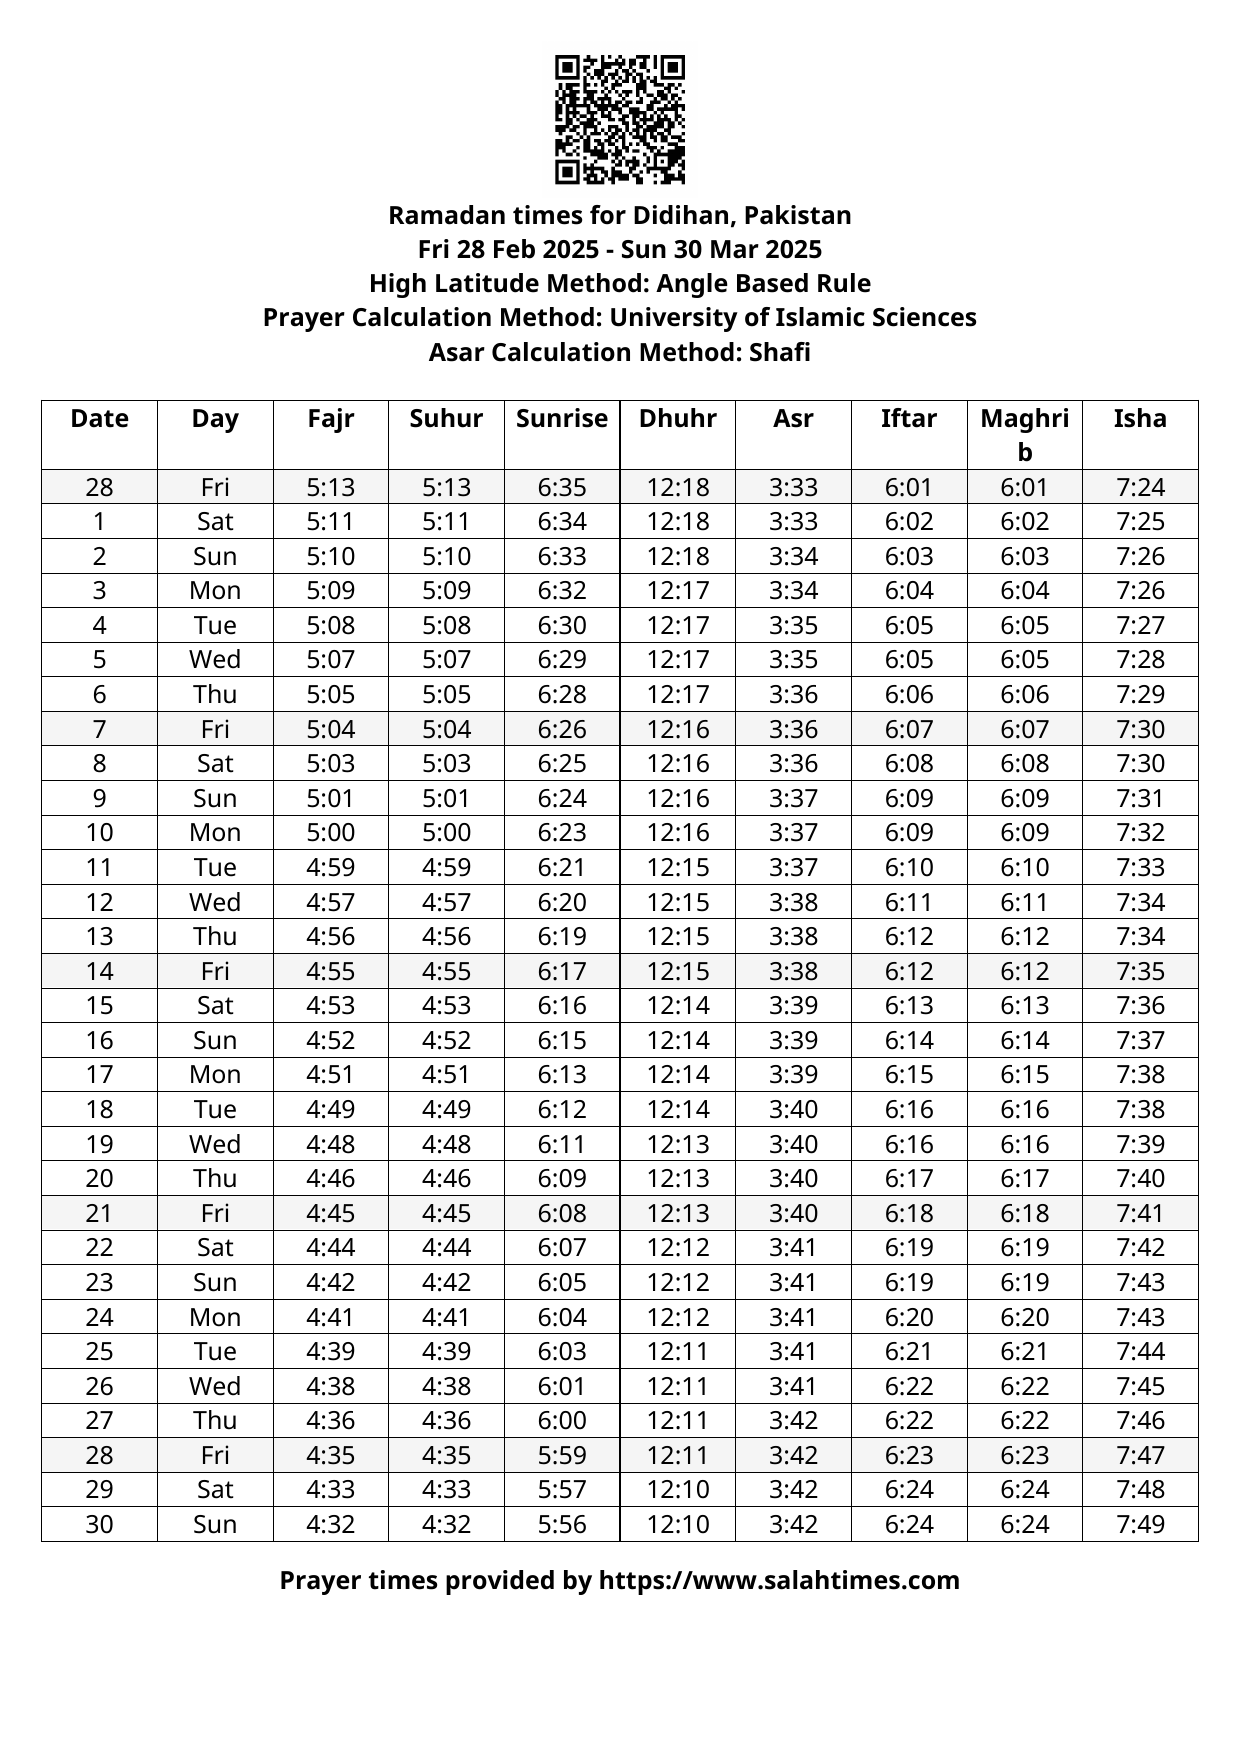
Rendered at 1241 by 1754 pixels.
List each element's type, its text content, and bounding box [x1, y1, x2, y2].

table_cell 6:14 [852, 1023, 967, 1057]
table_cell 12:15 [621, 885, 735, 918]
table_cell 3:39 [736, 1023, 851, 1057]
table_cell 6:18 [852, 1196, 967, 1229]
table_cell 6:23 [852, 1438, 967, 1472]
table_cell 11 [42, 850, 157, 884]
table_cell 7:39 [1083, 1127, 1198, 1160]
table_cell 4:36 [274, 1404, 388, 1437]
table_cell 3:37 [736, 816, 851, 849]
table_cell 12:10 [621, 1473, 735, 1506]
table_cell 6:30 [505, 608, 619, 642]
table_cell 3:40 [736, 1092, 851, 1126]
table_cell 6:23 [968, 1438, 1082, 1472]
table_cell 7:25 [1083, 504, 1198, 538]
table_cell 6:20 [505, 885, 619, 918]
table_cell Sun [158, 1507, 273, 1541]
table_cell Thu [158, 919, 273, 953]
table_cell 4:52 [389, 1023, 504, 1057]
table_cell 6:12 [968, 954, 1082, 987]
table_cell 7:45 [1083, 1369, 1198, 1402]
table_cell 4:55 [389, 954, 504, 987]
table_cell 3:38 [736, 885, 851, 918]
table_cell Tue [158, 608, 273, 642]
table_cell 4:32 [274, 1507, 388, 1541]
table_header Date [42, 401, 157, 469]
table_cell 5:01 [389, 781, 504, 814]
table_cell 5:04 [389, 712, 504, 745]
table_cell 4:35 [389, 1438, 504, 1472]
table_cell 6:03 [852, 539, 967, 572]
table_cell Sat [158, 989, 273, 1022]
table_cell Fri [158, 1438, 273, 1472]
table_cell 12:15 [621, 919, 735, 953]
table_cell 4:52 [274, 1023, 388, 1057]
table_cell Sun [158, 539, 273, 572]
table_cell 6:16 [852, 1127, 967, 1160]
table_cell 3:36 [736, 677, 851, 711]
table_cell 12:12 [621, 1300, 735, 1333]
table_cell 3:34 [736, 539, 851, 572]
table_cell 7:27 [1083, 608, 1198, 642]
table_cell 24 [42, 1300, 157, 1333]
table_cell Mon [158, 816, 273, 849]
table_cell 5:11 [274, 504, 388, 538]
table_cell 12:15 [621, 954, 735, 987]
table_header Asr [736, 401, 851, 469]
table_cell Sat [158, 1231, 273, 1264]
table_header Day [158, 401, 273, 469]
table_cell 5:07 [274, 643, 388, 676]
table_cell 7:30 [1083, 746, 1198, 780]
table_cell 6:16 [968, 1127, 1082, 1160]
table_cell 12:18 [621, 539, 735, 572]
table_cell 6:02 [968, 504, 1082, 538]
table_cell 7:28 [1083, 643, 1198, 676]
table_cell 4:32 [389, 1507, 504, 1541]
table_cell 6:26 [505, 712, 619, 745]
table_cell 12:14 [621, 1092, 735, 1126]
table_cell 12:14 [621, 1023, 735, 1057]
table_cell Tue [158, 1092, 273, 1126]
table_cell 6:17 [852, 1161, 967, 1195]
table_cell 6:16 [505, 989, 619, 1022]
table_cell 17 [42, 1058, 157, 1091]
table_cell 4:59 [274, 850, 388, 884]
table_cell 4:51 [389, 1058, 504, 1091]
table_cell 22 [42, 1231, 157, 1264]
table_cell 6 [42, 677, 157, 711]
table_cell 4:51 [274, 1058, 388, 1091]
table_cell Fri [158, 954, 273, 987]
table_cell 4:49 [389, 1092, 504, 1126]
table_cell 6:21 [968, 1334, 1082, 1368]
table_cell 4:38 [389, 1369, 504, 1402]
table_cell 6:22 [968, 1404, 1082, 1437]
table_header Fajr [274, 401, 388, 469]
table_cell Mon [158, 1300, 273, 1333]
table_cell 4:42 [274, 1265, 388, 1299]
table_cell 7:41 [1083, 1196, 1198, 1229]
table_cell 5:05 [274, 677, 388, 711]
table_cell 12:17 [621, 677, 735, 711]
table_cell 5:04 [274, 712, 388, 745]
table_cell 12:13 [621, 1127, 735, 1160]
table_cell 6:21 [852, 1334, 967, 1368]
table_cell 7:32 [1083, 816, 1198, 849]
table_cell 12:17 [621, 608, 735, 642]
table_cell 4:38 [274, 1369, 388, 1402]
table_cell 28 [42, 1438, 157, 1472]
table_cell 5:57 [505, 1473, 619, 1506]
table_cell 6:09 [505, 1161, 619, 1195]
table_cell 6:13 [968, 989, 1082, 1022]
table_cell 6:19 [968, 1265, 1082, 1299]
table_cell 7:43 [1083, 1265, 1198, 1299]
table_cell 4:46 [274, 1161, 388, 1195]
table_cell 6:19 [852, 1231, 967, 1264]
table_cell 12:16 [621, 781, 735, 814]
table_cell Thu [158, 677, 273, 711]
table_cell 6:21 [505, 850, 619, 884]
table_cell 12:10 [621, 1507, 735, 1541]
table_cell 6:04 [852, 574, 967, 607]
table_cell Thu [158, 1404, 273, 1437]
table_cell 5:09 [274, 574, 388, 607]
table_cell Wed [158, 1127, 273, 1160]
table_cell 6:11 [852, 885, 967, 918]
table_cell 4:55 [274, 954, 388, 987]
table_cell Wed [158, 1369, 273, 1402]
table_cell 7:31 [1083, 781, 1198, 814]
table_cell 12:12 [621, 1231, 735, 1264]
table_cell 6:19 [852, 1265, 967, 1299]
table_cell Fri [158, 712, 273, 745]
table_cell 3:34 [736, 574, 851, 607]
table_cell 6:20 [968, 1300, 1082, 1333]
table_cell 6:15 [968, 1058, 1082, 1091]
table_cell 6:19 [968, 1231, 1082, 1264]
table_cell 7:38 [1083, 1058, 1198, 1091]
table_cell 3:41 [736, 1369, 851, 1402]
table_cell 12:18 [621, 504, 735, 538]
table_cell 14 [42, 954, 157, 987]
table_cell 4:44 [274, 1231, 388, 1264]
table_cell 6:00 [505, 1404, 619, 1437]
table_cell 6:18 [968, 1196, 1082, 1229]
table_cell 6:09 [968, 816, 1082, 849]
table_cell 4:33 [389, 1473, 504, 1506]
table_cell 6:24 [852, 1473, 967, 1506]
table_cell 15 [42, 989, 157, 1022]
table_cell 30 [42, 1507, 157, 1541]
table_cell 7:42 [1083, 1231, 1198, 1264]
table_cell 7:26 [1083, 574, 1198, 607]
table_cell Sat [158, 1473, 273, 1506]
table_cell 7:37 [1083, 1023, 1198, 1057]
table_cell 6:05 [968, 643, 1082, 676]
table_cell 19 [42, 1127, 157, 1160]
table_cell 10 [42, 816, 157, 849]
table_cell 6:13 [852, 989, 967, 1022]
table_cell 6:04 [968, 574, 1082, 607]
table_cell 3:35 [736, 608, 851, 642]
table_cell Tue [158, 1334, 273, 1368]
table_cell 6:06 [852, 677, 967, 711]
table_cell 5:56 [505, 1507, 619, 1541]
table_cell 6:09 [852, 781, 967, 814]
table_cell 4:45 [389, 1196, 504, 1229]
table_cell 6:15 [505, 1023, 619, 1057]
table_cell 6:34 [505, 504, 619, 538]
table_header Dhuhr [621, 401, 735, 469]
table_cell 6:24 [505, 781, 619, 814]
table_cell 4:53 [389, 989, 504, 1022]
text Prayer Calculation Method: University of Islamic Sciences [42, 300, 1198, 334]
table_cell Mon [158, 574, 273, 607]
table_cell 6:17 [968, 1161, 1082, 1195]
table_cell 6:28 [505, 677, 619, 711]
table_cell 6:05 [852, 608, 967, 642]
table_cell 6:12 [505, 1092, 619, 1126]
table_cell 5:00 [274, 816, 388, 849]
table_cell 12:11 [621, 1334, 735, 1368]
table_cell Sun [158, 1023, 273, 1057]
table_cell 5:10 [274, 539, 388, 572]
table_cell 7:36 [1083, 989, 1198, 1022]
table_cell 12:17 [621, 574, 735, 607]
table_cell 7:46 [1083, 1404, 1198, 1437]
table_cell 12:14 [621, 1058, 735, 1091]
table_cell 7:33 [1083, 850, 1198, 884]
table_cell 6:24 [968, 1507, 1082, 1541]
table_cell 5:09 [389, 574, 504, 607]
table_cell 6:24 [852, 1507, 967, 1541]
table_cell 7:34 [1083, 885, 1198, 918]
table_cell 12:11 [621, 1438, 735, 1472]
table_cell 6:16 [968, 1092, 1082, 1126]
table_cell 3:40 [736, 1161, 851, 1195]
table_cell 5:03 [389, 746, 504, 780]
table_cell 6:12 [852, 919, 967, 953]
table_cell 4:56 [389, 919, 504, 953]
table_cell 3:39 [736, 1058, 851, 1091]
table_header Sunrise [505, 401, 619, 469]
table_cell 6:14 [968, 1023, 1082, 1057]
table_cell 5:03 [274, 746, 388, 780]
table_cell 3:41 [736, 1300, 851, 1333]
table_cell 6:07 [968, 712, 1082, 745]
table_cell 2 [42, 539, 157, 572]
table_cell 4:56 [274, 919, 388, 953]
table_cell 12:15 [621, 850, 735, 884]
table_cell 6:35 [505, 470, 619, 503]
table_cell 6:22 [968, 1369, 1082, 1402]
table_cell 3 [42, 574, 157, 607]
table_cell 6:16 [852, 1092, 967, 1126]
table_cell 12:16 [621, 712, 735, 745]
table_cell 6:04 [505, 1300, 619, 1333]
table_header Maghrib [968, 401, 1082, 469]
table_cell 6:15 [852, 1058, 967, 1091]
table_cell 5:08 [274, 608, 388, 642]
table_cell 4 [42, 608, 157, 642]
table_cell 12:11 [621, 1369, 735, 1402]
table_cell 3:42 [736, 1404, 851, 1437]
table_cell 6:13 [505, 1058, 619, 1091]
text Ramadan times for Didihan, Pakistan [42, 198, 1198, 232]
table_cell 4:46 [389, 1161, 504, 1195]
table_cell 4:35 [274, 1438, 388, 1472]
table_cell 7:35 [1083, 954, 1198, 987]
table_cell 4:39 [389, 1334, 504, 1368]
text Prayer times provided by https://www.salahtimes.com [42, 1563, 1198, 1597]
table_cell 4:36 [389, 1404, 504, 1437]
table_cell 12:11 [621, 1404, 735, 1437]
table_cell 6:11 [505, 1127, 619, 1160]
table_cell 3:41 [736, 1231, 851, 1264]
table_header Suhur [389, 401, 504, 469]
table_cell 6:03 [505, 1334, 619, 1368]
table_cell 3:40 [736, 1127, 851, 1160]
table_cell 4:48 [274, 1127, 388, 1160]
table_cell 3:38 [736, 954, 851, 987]
table_cell 6:08 [505, 1196, 619, 1229]
table_cell 12 [42, 885, 157, 918]
table_cell 3:41 [736, 1334, 851, 1368]
table_cell 6:07 [852, 712, 967, 745]
table_cell 4:41 [274, 1300, 388, 1333]
table_cell 3:42 [736, 1438, 851, 1472]
table_cell 20 [42, 1161, 157, 1195]
table_cell 3:42 [736, 1507, 851, 1541]
table_cell 6:12 [852, 954, 967, 987]
table_cell 12:14 [621, 989, 735, 1022]
table_cell 8 [42, 746, 157, 780]
table_cell 3:33 [736, 504, 851, 538]
table_cell 18 [42, 1092, 157, 1126]
table_cell 6:06 [968, 677, 1082, 711]
table_cell 6:22 [852, 1369, 967, 1402]
table_cell 3:36 [736, 746, 851, 780]
table_cell Fri [158, 1196, 273, 1229]
table_cell 6:29 [505, 643, 619, 676]
table_cell 5:08 [389, 608, 504, 642]
table_cell 7:30 [1083, 712, 1198, 745]
table_cell 6:01 [852, 470, 967, 503]
table_cell 12:12 [621, 1265, 735, 1299]
table_cell 6:19 [505, 919, 619, 953]
table_cell 7:48 [1083, 1473, 1198, 1506]
table_cell 6:09 [852, 816, 967, 849]
table_cell 7:26 [1083, 539, 1198, 572]
table_cell 27 [42, 1404, 157, 1437]
table_cell 6:03 [968, 539, 1082, 572]
table_cell Sun [158, 781, 273, 814]
table_cell 21 [42, 1196, 157, 1229]
table_cell Wed [158, 643, 273, 676]
table_header Iftar [852, 401, 967, 469]
table_cell 3:37 [736, 781, 851, 814]
table_cell 6:05 [968, 608, 1082, 642]
table_cell 4:42 [389, 1265, 504, 1299]
table_cell 4:57 [274, 885, 388, 918]
text Fri 28 Feb 2025 - Sun 30 Mar 2025 [42, 232, 1198, 266]
table_cell 3:35 [736, 643, 851, 676]
table_cell 5:01 [274, 781, 388, 814]
table_cell 1 [42, 504, 157, 538]
table_cell 13 [42, 919, 157, 953]
table_cell 6:10 [968, 850, 1082, 884]
table_cell 4:33 [274, 1473, 388, 1506]
table_cell 6:23 [505, 816, 619, 849]
table_cell 6:01 [505, 1369, 619, 1402]
table_cell 3:40 [736, 1196, 851, 1229]
table_cell 3:42 [736, 1473, 851, 1506]
table_cell 6:08 [968, 746, 1082, 780]
table_cell 5:13 [274, 470, 388, 503]
table_cell Sun [158, 1265, 273, 1299]
table_cell 4:57 [389, 885, 504, 918]
table_cell 7:40 [1083, 1161, 1198, 1195]
table_cell 5:07 [389, 643, 504, 676]
table_cell 5 [42, 643, 157, 676]
table_cell 12:16 [621, 816, 735, 849]
table_cell 5:11 [389, 504, 504, 538]
table_cell 6:25 [505, 746, 619, 780]
table_cell 6:20 [852, 1300, 967, 1333]
table_cell 4:48 [389, 1127, 504, 1160]
table_cell 12:13 [621, 1161, 735, 1195]
table_cell 6:33 [505, 539, 619, 572]
table_cell 7:44 [1083, 1334, 1198, 1368]
table_cell 12:18 [621, 470, 735, 503]
table_cell Mon [158, 1058, 273, 1091]
table_cell Sat [158, 504, 273, 538]
table_cell 7:34 [1083, 919, 1198, 953]
table_cell 7 [42, 712, 157, 745]
table_cell 23 [42, 1265, 157, 1299]
table_cell 12:13 [621, 1196, 735, 1229]
table_cell 7:47 [1083, 1438, 1198, 1472]
table_cell 6:12 [968, 919, 1082, 953]
table_cell 6:02 [852, 504, 967, 538]
table_cell Fri [158, 470, 273, 503]
table_cell 4:53 [274, 989, 388, 1022]
table_cell 6:32 [505, 574, 619, 607]
table_cell 5:10 [389, 539, 504, 572]
table_cell Thu [158, 1161, 273, 1195]
table_cell 28 [42, 470, 157, 503]
table_cell 4:39 [274, 1334, 388, 1368]
table_cell 4:49 [274, 1092, 388, 1126]
table_cell 4:41 [389, 1300, 504, 1333]
table_cell 6:07 [505, 1231, 619, 1264]
table_cell 7:29 [1083, 677, 1198, 711]
table_cell Tue [158, 850, 273, 884]
table_cell 6:08 [852, 746, 967, 780]
table_cell 25 [42, 1334, 157, 1368]
table_cell 3:33 [736, 470, 851, 503]
table_cell 6:22 [852, 1404, 967, 1437]
table_cell 3:36 [736, 712, 851, 745]
table_cell 6:05 [852, 643, 967, 676]
table_cell 4:59 [389, 850, 504, 884]
table_cell 6:24 [968, 1473, 1082, 1506]
table_cell 7:38 [1083, 1092, 1198, 1126]
table_cell 5:59 [505, 1438, 619, 1472]
text High Latitude Method: Angle Based Rule [42, 266, 1198, 300]
table_cell 3:38 [736, 919, 851, 953]
picture [542, 41, 699, 198]
table_cell 7:43 [1083, 1300, 1198, 1333]
table_cell 29 [42, 1473, 157, 1506]
table_cell 5:13 [389, 470, 504, 503]
table_header Isha [1083, 401, 1198, 469]
table_cell 3:41 [736, 1265, 851, 1299]
table_cell 5:00 [389, 816, 504, 849]
table_cell 6:11 [968, 885, 1082, 918]
table_cell 6:17 [505, 954, 619, 987]
table_cell 4:44 [389, 1231, 504, 1264]
table_cell 6:09 [968, 781, 1082, 814]
table_cell 7:24 [1083, 470, 1198, 503]
text Asar Calculation Method: Shafi [42, 334, 1198, 368]
table_cell 12:17 [621, 643, 735, 676]
table_cell 6:05 [505, 1265, 619, 1299]
table_cell 16 [42, 1023, 157, 1057]
table_cell 12:16 [621, 746, 735, 780]
table_cell 6:01 [968, 470, 1082, 503]
table_cell 3:39 [736, 989, 851, 1022]
table_cell 3:37 [736, 850, 851, 884]
table_cell 4:45 [274, 1196, 388, 1229]
table_cell 9 [42, 781, 157, 814]
table_cell 26 [42, 1369, 157, 1402]
table_cell 6:10 [852, 850, 967, 884]
table_cell 5:05 [389, 677, 504, 711]
table_cell Wed [158, 885, 273, 918]
table_cell Sat [158, 746, 273, 780]
table_cell 7:49 [1083, 1507, 1198, 1541]
